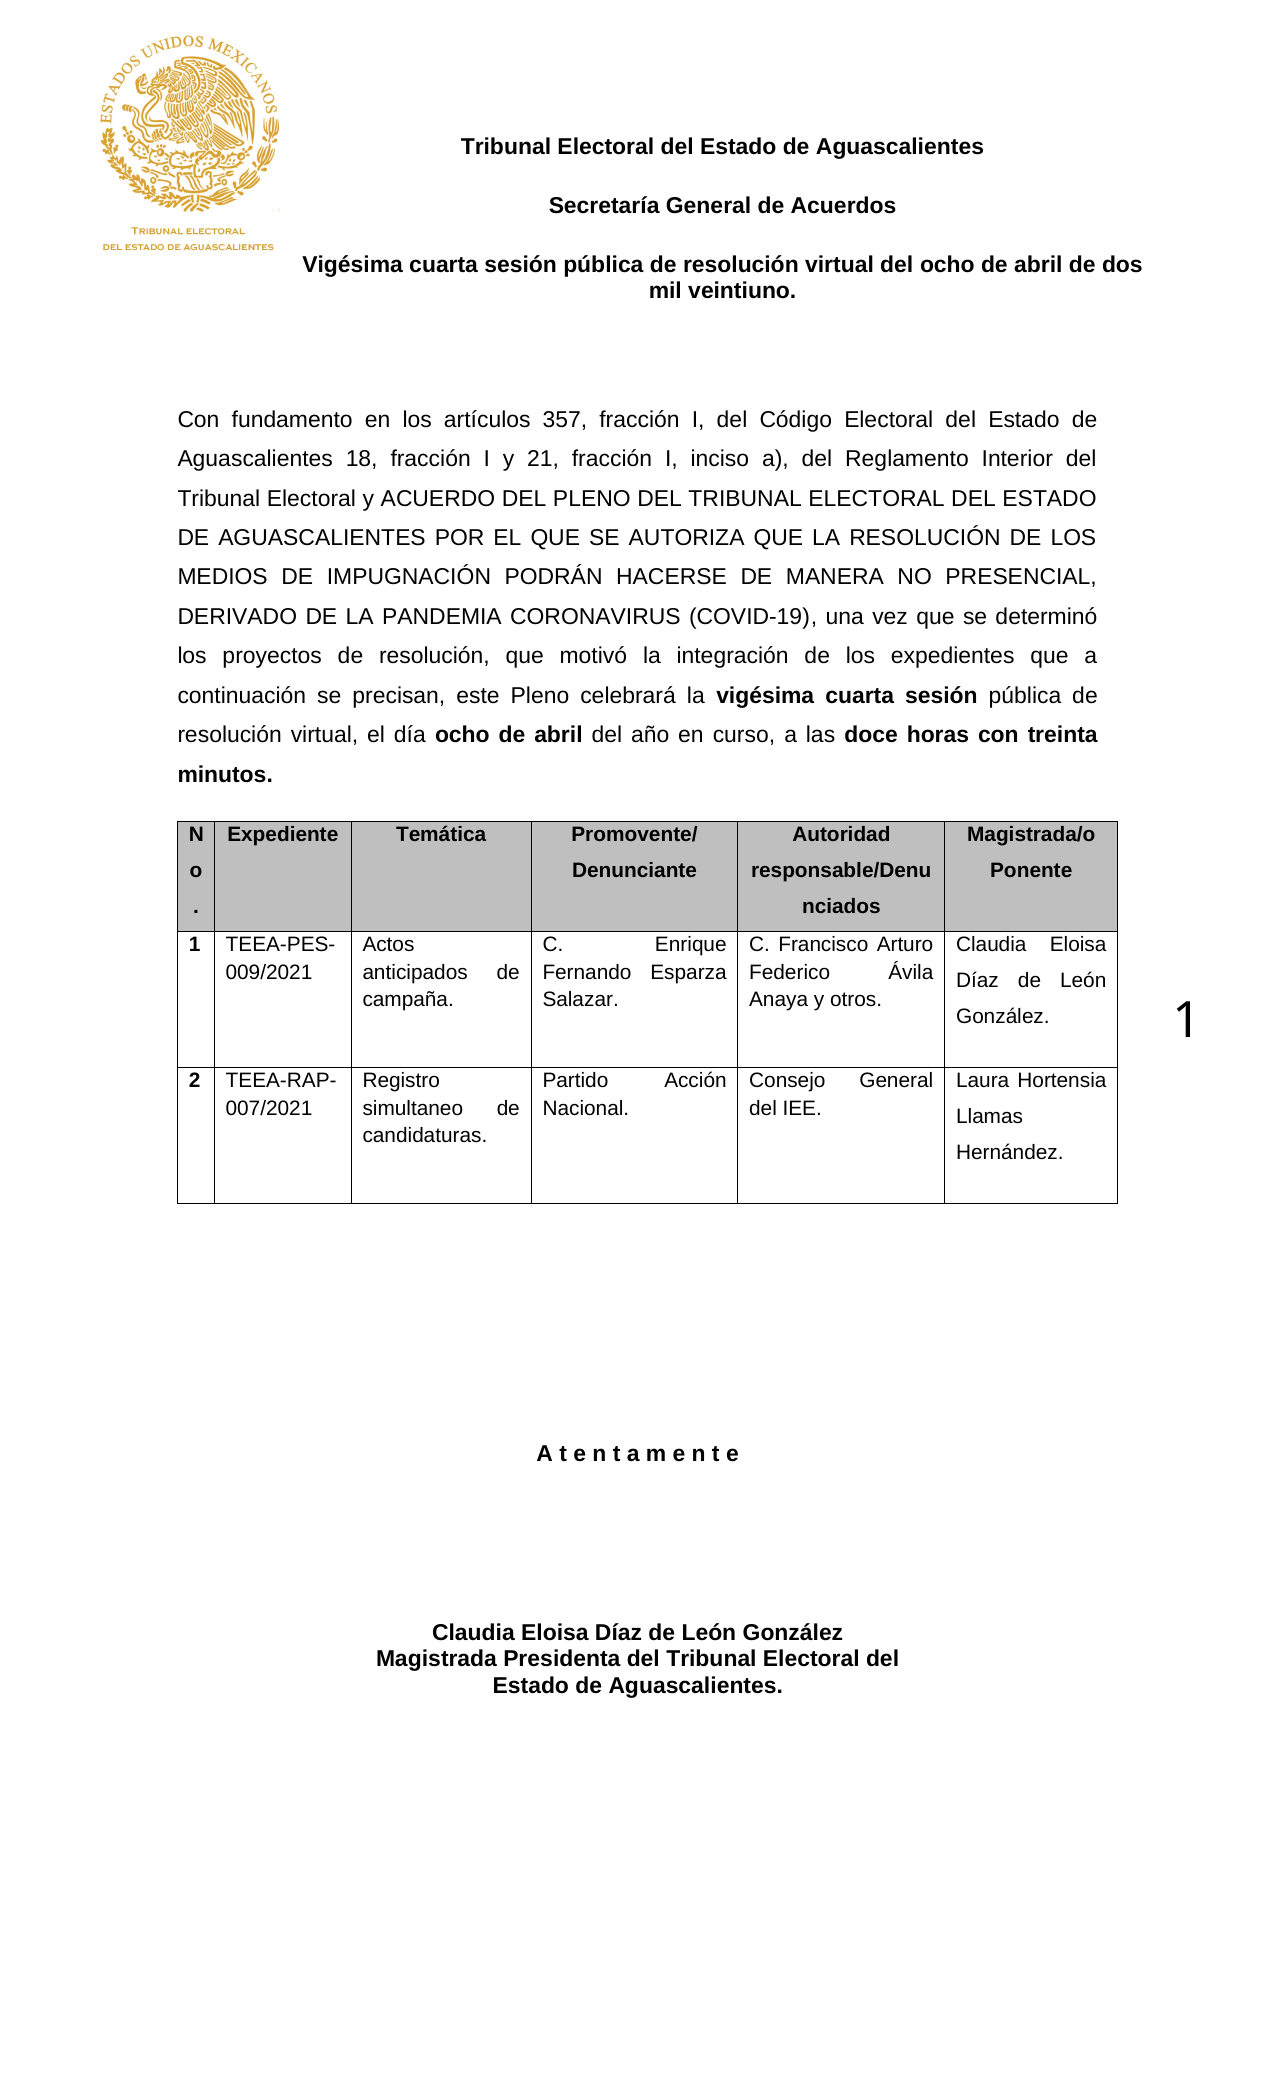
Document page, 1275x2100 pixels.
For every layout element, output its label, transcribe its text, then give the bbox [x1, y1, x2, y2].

text Magistrada Presidenta del Tribunal Electoral del [177, 1645, 1098, 1672]
table_cell Partido Acción Nacional. [532, 1068, 737, 1203]
table_header No. [178, 822, 214, 931]
text Con fundamento en los artículos 357, fracción I, del Código Electoral del Estado de Aguascalientes 18, fracción I y 21, fracción I, inciso a), del Reglamento Interior del Tribunal Electoral y ACUERDO DEL PLENO DEL TRIBUNAL ELECTORAL DEL ESTADO DE AGUASCALIENTES POR EL QUE SE AUTORIZA QUE LA RESOLUCIÓN DE LOS MEDIOS DE IMPUGNACIÓN PODRÁN HACERSE DE MANERA NO PRESENCIAL, DERIVADO DE LA PANDEMIA CORONAVIRUS (COVID-19), una vez que se determinó los proyectos de resolución, que motivó la integración de los expedientes que a continuación se precisan, este Pleno celebrará la vigésima cuarta sesión pública de resolución virtual, el día ocho de abril del año en curso, a las doce horas con treinta minutos. [177, 406, 1098, 787]
table_header Magistrada/o Ponente [945, 822, 1117, 931]
table_cell Claudia Eloisa Díaz de León González. [945, 932, 1117, 1067]
text Estado de Aguascalientes. [177, 1672, 1098, 1698]
table_header Promovente/Denunciante [532, 822, 737, 931]
table_cell C. Enrique Fernando Esparza Salazar. [532, 932, 737, 1067]
table_cell 2 [178, 1068, 214, 1203]
text A t e n t a m e n t e [177, 1440, 1098, 1466]
table_cell Registro simultaneo de candidaturas. [352, 1068, 531, 1203]
table_cell 1 [178, 932, 214, 1067]
text Claudia Eloisa Díaz de León González [177, 1619, 1098, 1645]
table_cell C. Francisco Arturo Federico Ávila Anaya y otros. [738, 932, 944, 1067]
table_header Autoridad responsable/Denunciados [738, 822, 944, 931]
table_cell Actos anticipados de campaña. [352, 932, 531, 1067]
table_header Temática [352, 822, 531, 931]
table_cell Consejo General del IEE. [738, 1068, 944, 1203]
table_header Expediente [215, 822, 351, 931]
table_cell TEEA-RAP-007/2021 [215, 1068, 351, 1203]
picture [93, 23, 287, 255]
table_cell Laura Hortensia Llamas Hernández. [945, 1068, 1117, 1203]
table_cell TEEA-PES-009/2021 [215, 932, 351, 1067]
